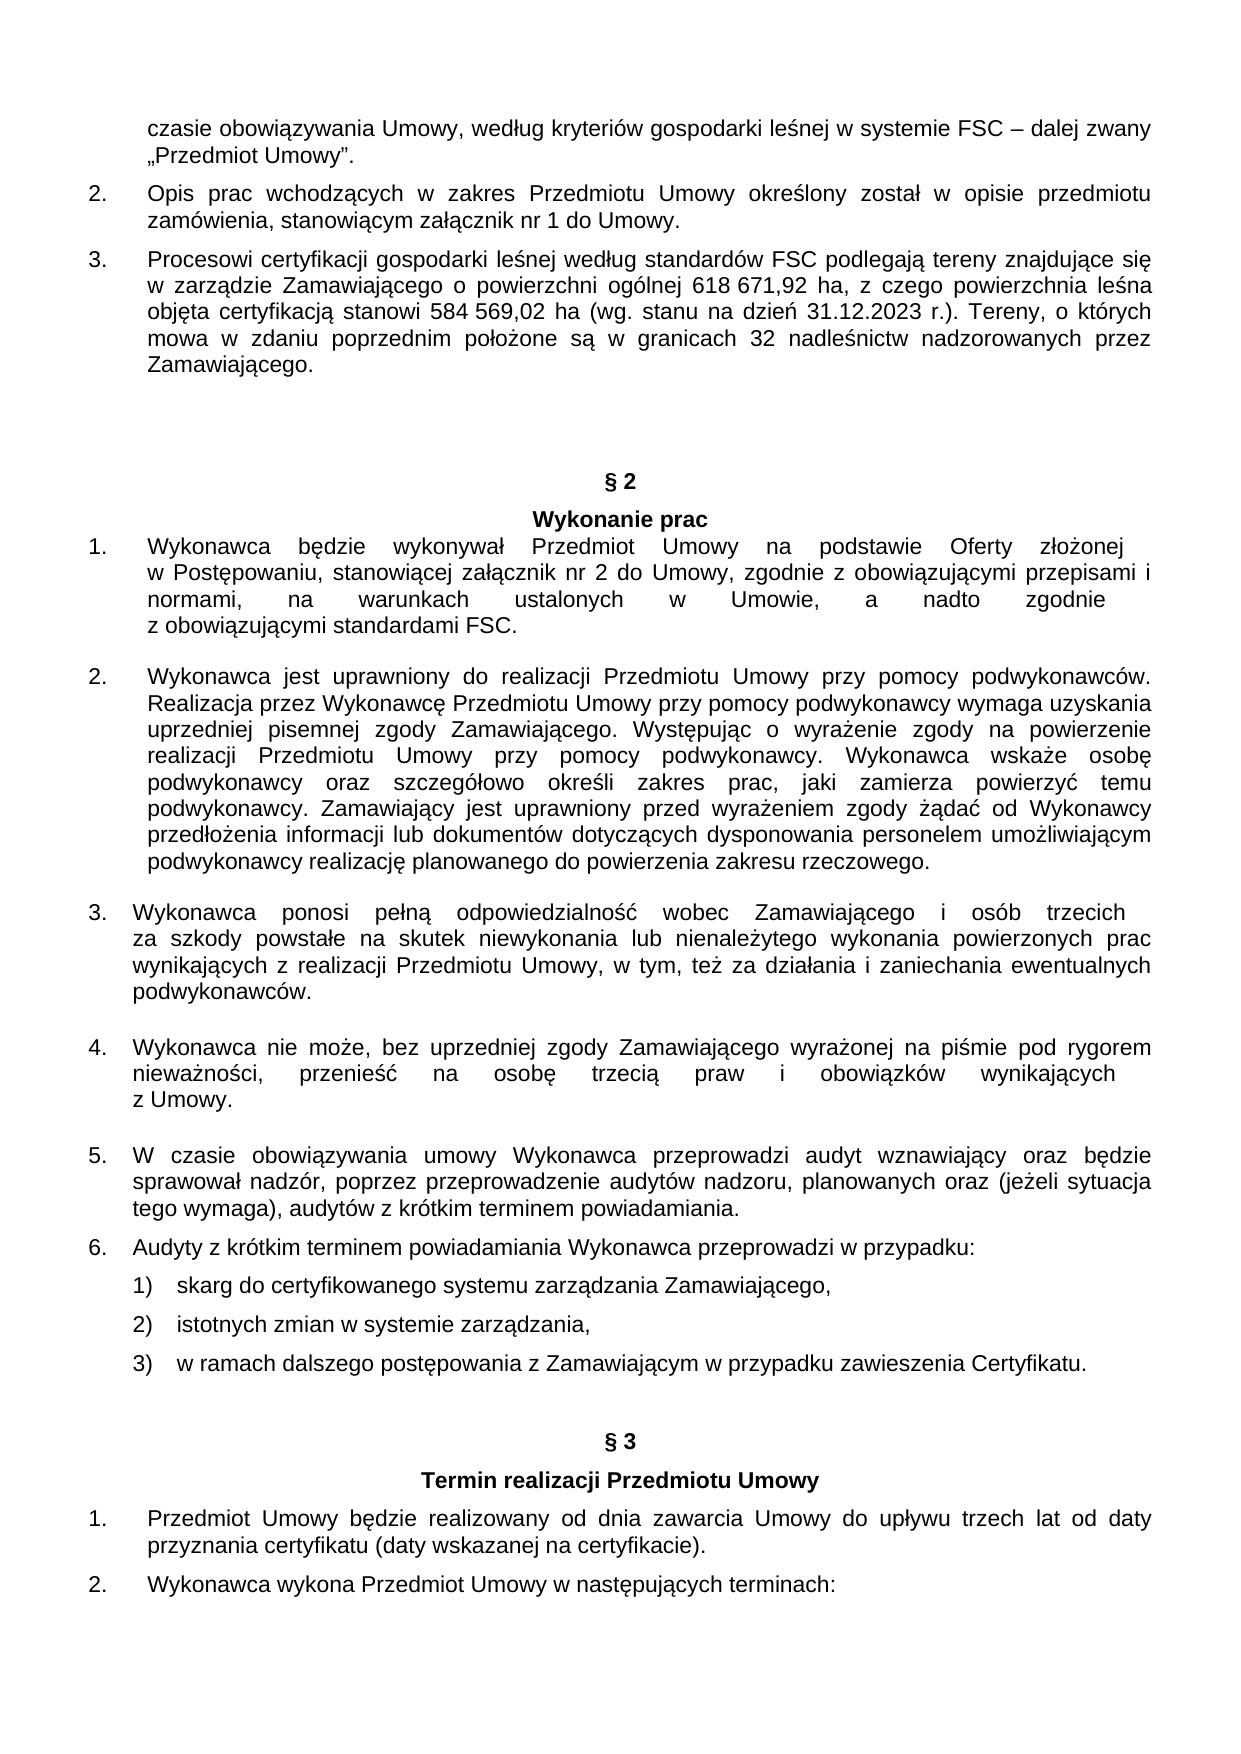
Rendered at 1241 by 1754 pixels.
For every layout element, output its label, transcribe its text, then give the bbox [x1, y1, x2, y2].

text Wykonanie prac [88, 506, 1152, 533]
list Wykonawca wykona Przedmiot Umowy w następujących terminach: [88, 1571, 1152, 1597]
list Wykonawca jest uprawniony do realizacji Przedmiotu Umowy przy pomocy podwykonawców. Realizacja przez Wykonawcę Przedmiotu Umowy przy pomocy podwykonawcy wymaga uzyskania uprzedniej pisemnej zgody Zamawiającego. Występując o wyrażenie zgody na powierzenie realizacji Przedmiotu Umowy przy pomocy podwykonawcy. Wykonawca wskaże osobę podwykonawcy oraz szczegółowo określi zakres prac, jaki zamierza powierzyć temu podwykonawcy. Zamawiający jest uprawniony przed wyrażeniem zgody żądać od Wykonawcy przedłożenia informacji lub dokumentów dotyczących dysponowania personelem umożliwiającym podwykonawcy realizację planowanego do powierzenia zakresu rzeczowego. [88, 663, 1152, 874]
text § 2 [88, 468, 1152, 494]
text Termin realizacji Przedmiotu Umowy [88, 1467, 1152, 1493]
list Przedmiot Umowy będzie realizowany od dnia zawarcia Umowy do upływu trzech lat od daty przyznania certyfikatu (daty wskazanej na certyfikacie). [88, 1505, 1152, 1558]
text 4. Wykonawca nie może, bez uprzedniej zgody Zamawiającego wyrażonej na piśmie pod rygorem nieważności, przenieść na osobę trzecią praw i obowiązków wynikających z Umowy. [88, 1034, 1152, 1113]
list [88, 115, 1152, 168]
list Procesowi certyfikacji gospodarki leśnej według standardów FSC podlegają tereny znajdujące się w zarządzie Zamawiającego o powierzchni ogólnej 618 671,92 ha, z czego powierzchnia leśna objęta certyfikacją stanowi 584 569,02 ha (wg. stanu na dzień 31.12.2023 r.). Tereny, o których mowa w zdaniu poprzednim położone są w granicach 32 nadleśnictw nadzorowanych przez Zamawiającego. [88, 246, 1152, 377]
text 3) w ramach dalszego postępowania z Zamawiającym w przypadku zawieszenia Certyfikatu. [132, 1350, 1152, 1376]
list Opis prac wchodzących w zakres Przedmiotu Umowy określony został w opisie przedmiotu zamówienia, stanowiącym załącznik nr 1 do Umowy. [88, 180, 1152, 233]
list Wykonawca będzie wykonywał Przedmiot Umowy na podstawie Oferty złożonej w Postępowaniu, stanowiącej załącznik nr 2 do Umowy, zgodnie z obowiązującymi przepisami i normami, na warunkach ustalonych w Umowie, a nadto zgodnie z obowiązującymi standardami FSC. [88, 533, 1152, 638]
text 2) istotnych zmian w systemie zarządzania, [132, 1311, 1152, 1337]
text 3. Wykonawca ponosi pełną odpowiedzialność wobec Zamawiającego i osób trzecich za szkody powstałe na skutek niewykonania lub nienależytego wykonania powierzonych prac wynikających z realizacji Przedmiotu Umowy, w tym, też za działania i zaniechania ewentualnych podwykonawców. [88, 899, 1152, 1004]
text 6. Audyty z krótkim terminem powiadamiania Wykonawca przeprowadzi w przypadku: [88, 1233, 1152, 1260]
text 1) skarg do certyfikowanego systemu zarządzania Zamawiającego, [132, 1272, 1152, 1299]
text § 3 [88, 1428, 1152, 1454]
text 5. W czasie obowiązywania umowy Wykonawca przeprowadzi audyt wznawiający oraz będzie sprawował nadzór, poprzez przeprowadzenie audytów nadzoru, planowanych oraz (jeżeli sytuacja tego wymaga), audytów z krótkim terminem powiadamiania. [88, 1142, 1152, 1221]
